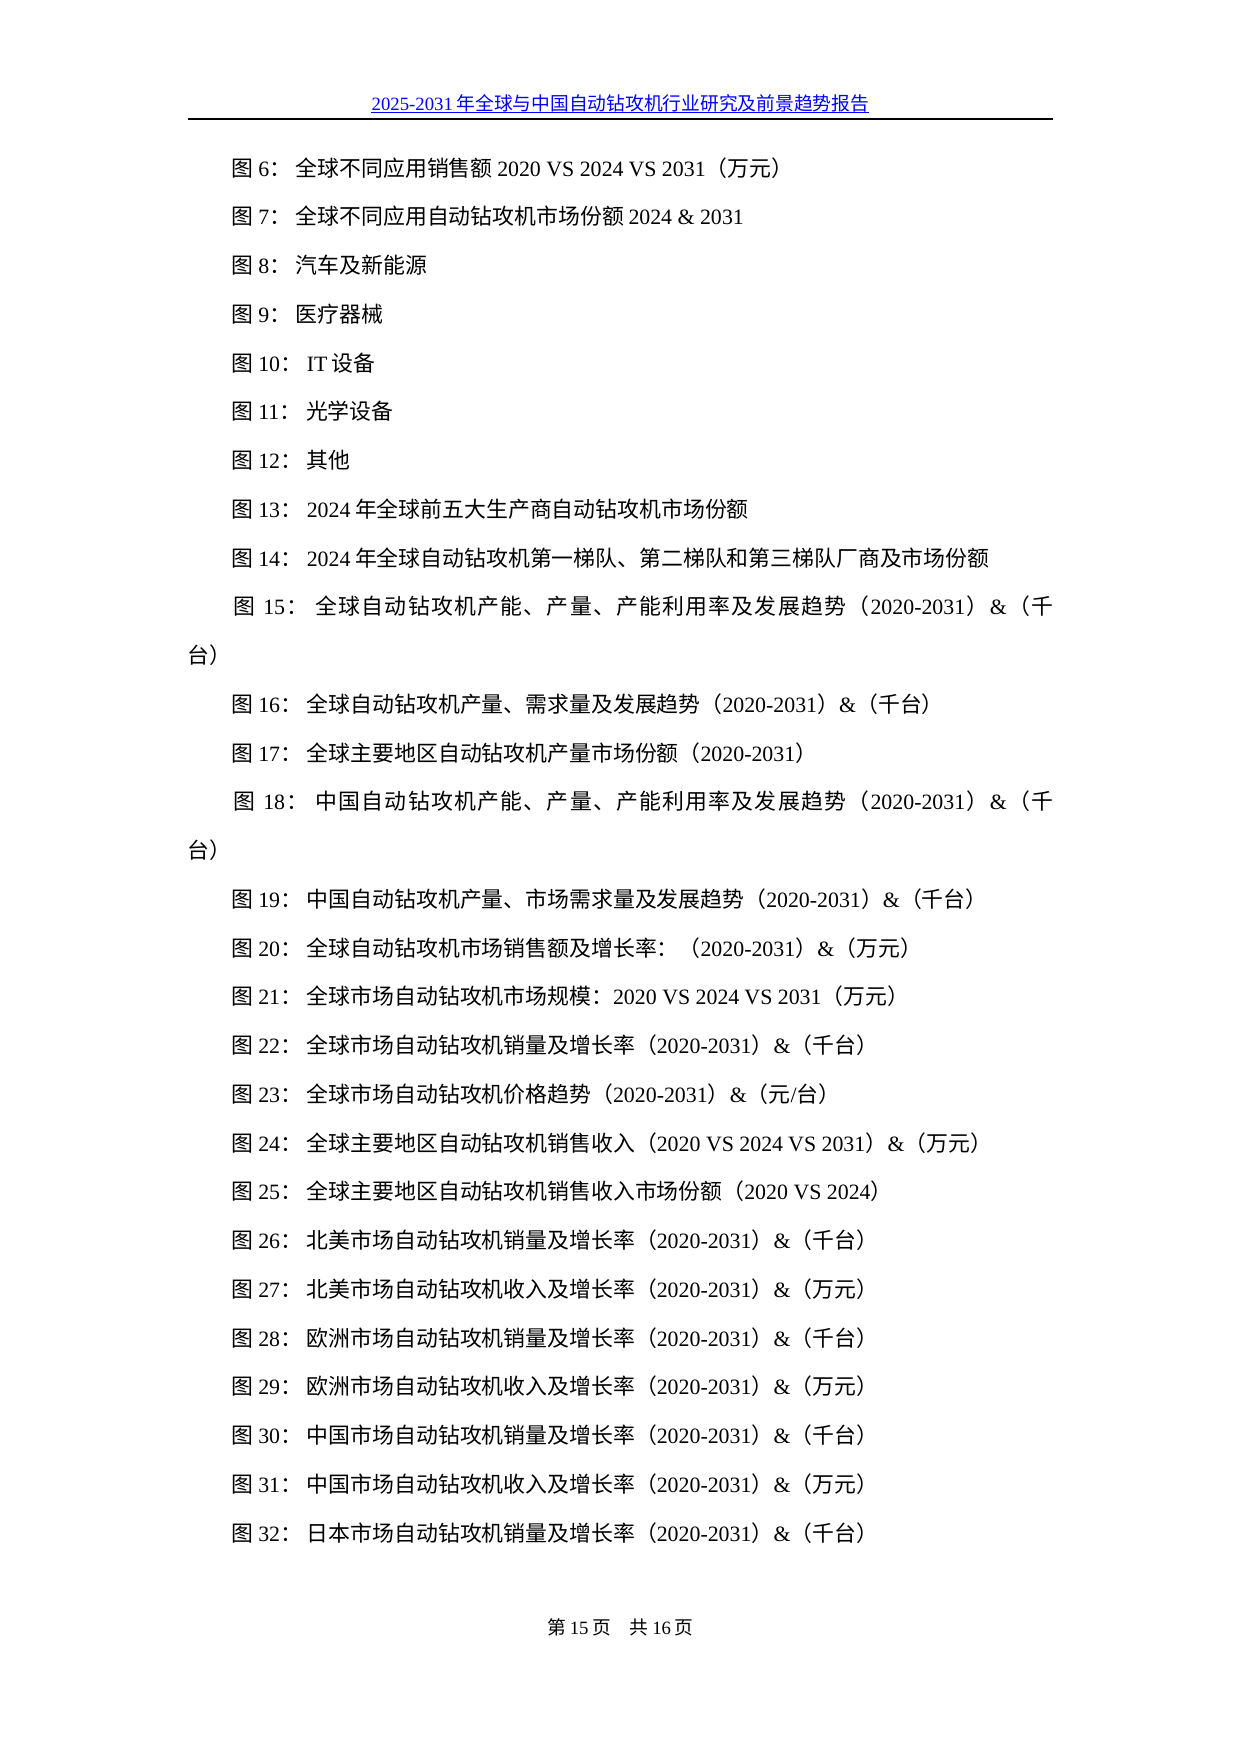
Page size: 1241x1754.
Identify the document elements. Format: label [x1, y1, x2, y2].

text [187, 150, 1053, 1548]
